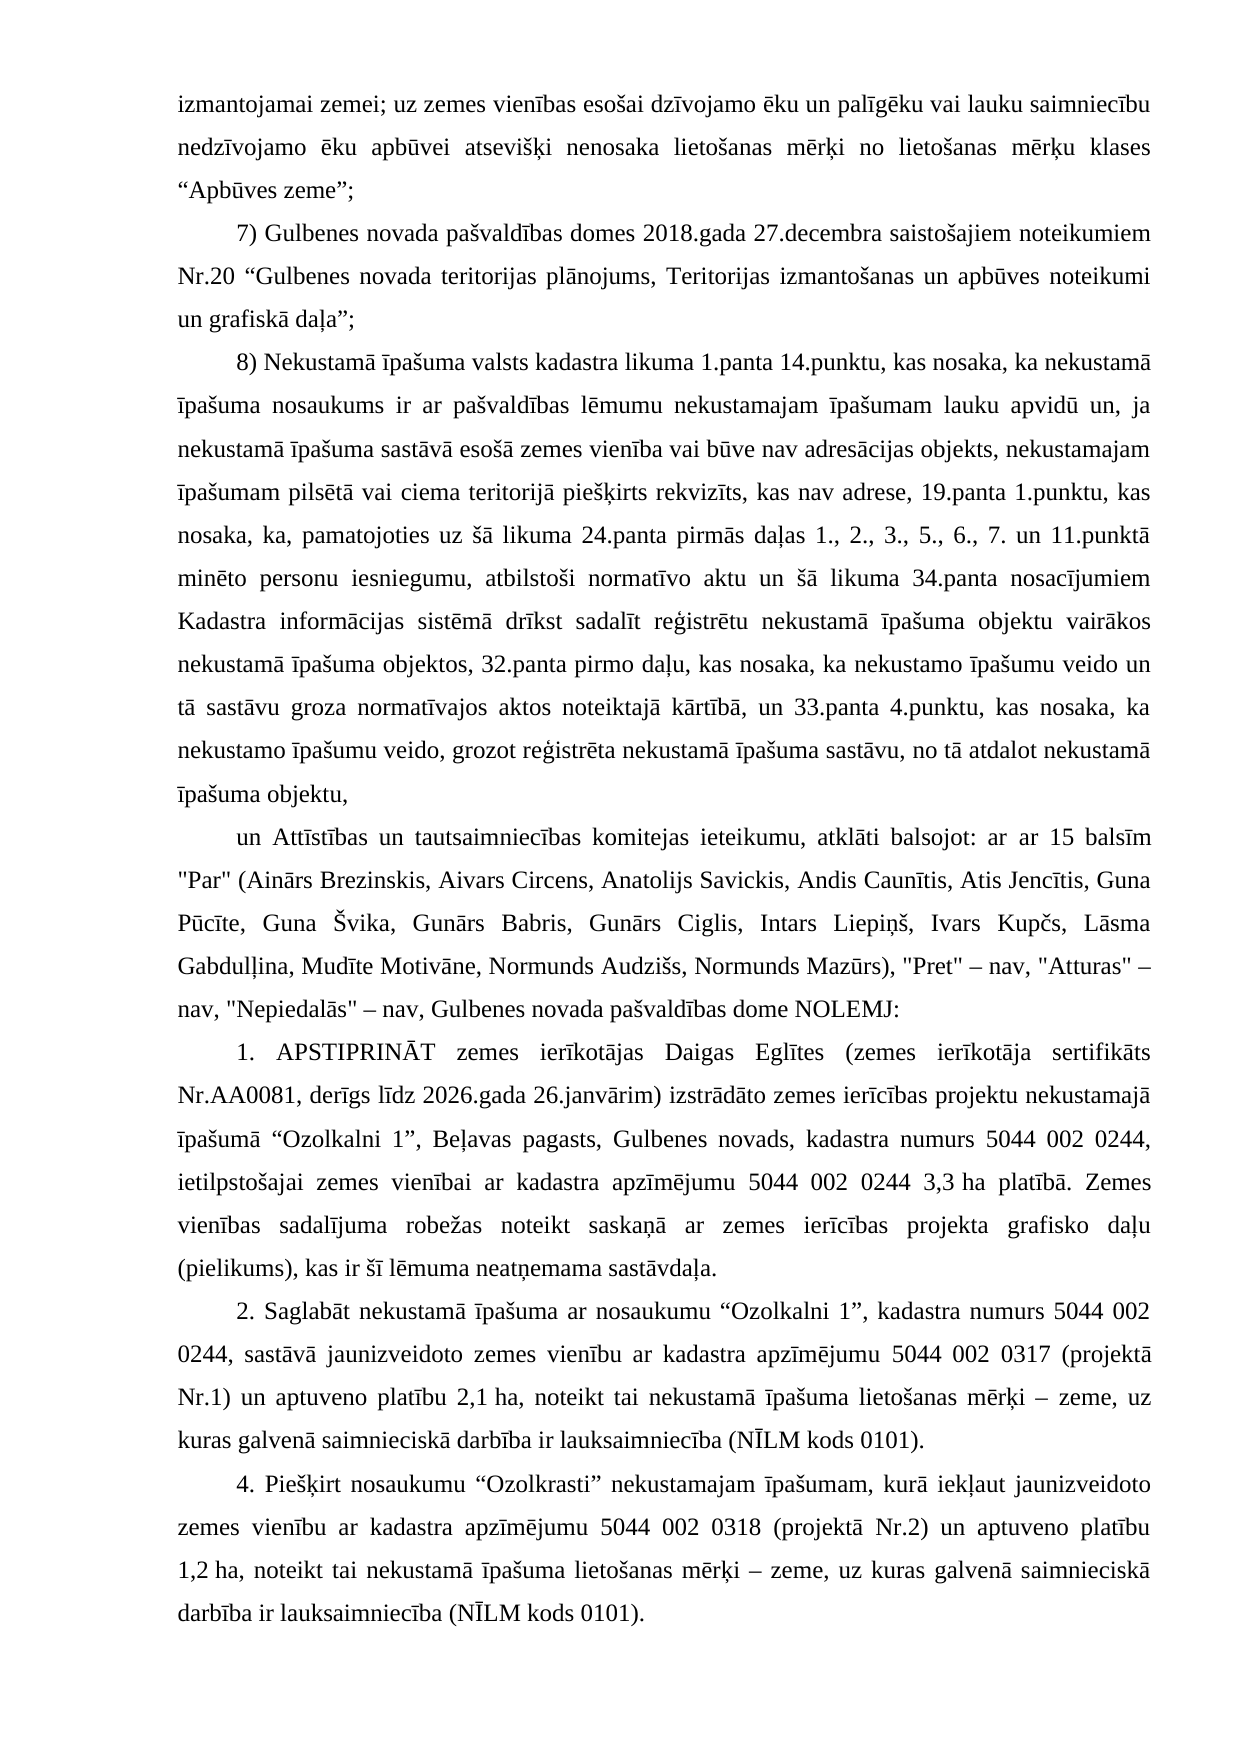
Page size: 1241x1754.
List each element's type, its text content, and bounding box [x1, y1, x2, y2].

text 2. Saglabāt nekustamā īpašuma ar nosaukumu “Ozolkalni 1”, kadastra numurs 5044 002 0244, sastāvā jaunizveidoto zemes vienību ar kadastra apzīmējumu 5044 002 0317 (projektā Nr.1) un aptuveno platību 2,1 ha, noteikt tai nekustamā īpašuma lietošanas mērķi – zeme, uz kuras galvenā saimnieciskā darbība ir lauksaimniecība (NĪLM kods 0101). [177, 1296, 1152, 1454]
text 7) Gulbenes novada pašvaldības domes 2018.gada 27.decembra saistošajiem noteikumiem Nr.20 “Gulbenes novada teritorijas plānojums, Teritorijas izmantošanas un apbūves noteikumi un grafiskā daļa”; [177, 218, 1152, 333]
text 4. Piešķirt nosaukumu “Ozolkrasti” nekustamajam īpašumam, kurā iekļaut jaunizveidoto zemes vienību ar kadastra apzīmējumu 5044 002 0318 (projektā Nr.2) un aptuveno platību 1,2 ha, noteikt tai nekustamā īpašuma lietošanas mērķi – zeme, uz kuras galvenā saimnieciskā darbība ir lauksaimniecība (NĪLM kods 0101). [177, 1469, 1152, 1627]
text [177, 89, 1152, 204]
text 8) Nekustamā īpašuma valsts kadastra likuma 1.panta 14.punktu, kas nosaka, ka nekustamā īpašuma nosaukums ir ar pašvaldības lēmumu nekustamajam īpašumam lauku apvidū un, ja nekustamā īpašuma sastāvā esošā zemes vienība vai būve nav adresācijas objekts, nekustamajam īpašumam pilsētā vai ciema teritorijā piešķirts rekvizīts, kas nav adrese, 19.panta 1.punktu, kas nosaka, ka, pamatojoties uz šā likuma 24.panta pirmās daļas 1., 2., 3., 5., 6., 7. un 11.punktā minēto personu iesniegumu, atbilstoši normatīvo aktu un šā likuma 34.panta nosacījumiem Kadastra informācijas sistēmā drīkst sadalīt reģistrētu nekustamā īpašuma objektu vairākos nekustamā īpašuma objektos, 32.panta pirmo daļu, kas nosaka, ka nekustamo īpašumu veido un tā sastāvu groza normatīvajos aktos noteiktajā kārtībā, un 33.panta 4.punktu, kas nosaka, ka nekustamo īpašumu veido, grozot reģistrēta nekustamā īpašuma sastāvu, no tā atdalot nekustamā īpašuma objektu, [177, 347, 1152, 807]
text un Attīstības un tautsaimniecības komitejas ieteikumu, atklāti balsojot: ar ar 15 balsīm "Par" (Ainārs Brezinskis, Aivars Circens, Anatolijs Savickis, Andis Caunītis, Atis Jencītis, Guna Pūcīte, Guna Švika, Gunārs Babris, Gunārs Ciglis, Intars Liepiņš, Ivars Kupčs, Lāsma Gabdulļina, Mudīte Motivāne, Normunds Audzišs, Normunds Mazūrs), "Pret" – nav, "Atturas" – nav, "Nepiedalās" – nav, Gulbenes novada pašvaldības dome NOLEMJ: [177, 822, 1152, 1023]
text 1. APSTIPRINĀT zemes ierīkotājas Daigas Eglītes (zemes ierīkotāja sertifikāts Nr.AA0081, derīgs līdz 2026.gada 26.janvārim) izstrādāto zemes ierīcības projektu nekustamajā īpašumā “Ozolkalni 1”, Beļavas pagasts, Gulbenes novads, kadastra numurs 5044 002 0244, ietilpstošajai zemes vienībai ar kadastra apzīmējumu 5044 002 0244 3,3 ha platībā. Zemes vienības sadalījuma robežas noteikt saskaņā ar zemes ierīcības projekta grafisko daļu (pielikums), kas ir šī lēmuma neatņemama sastāvdaļa. [177, 1037, 1152, 1282]
